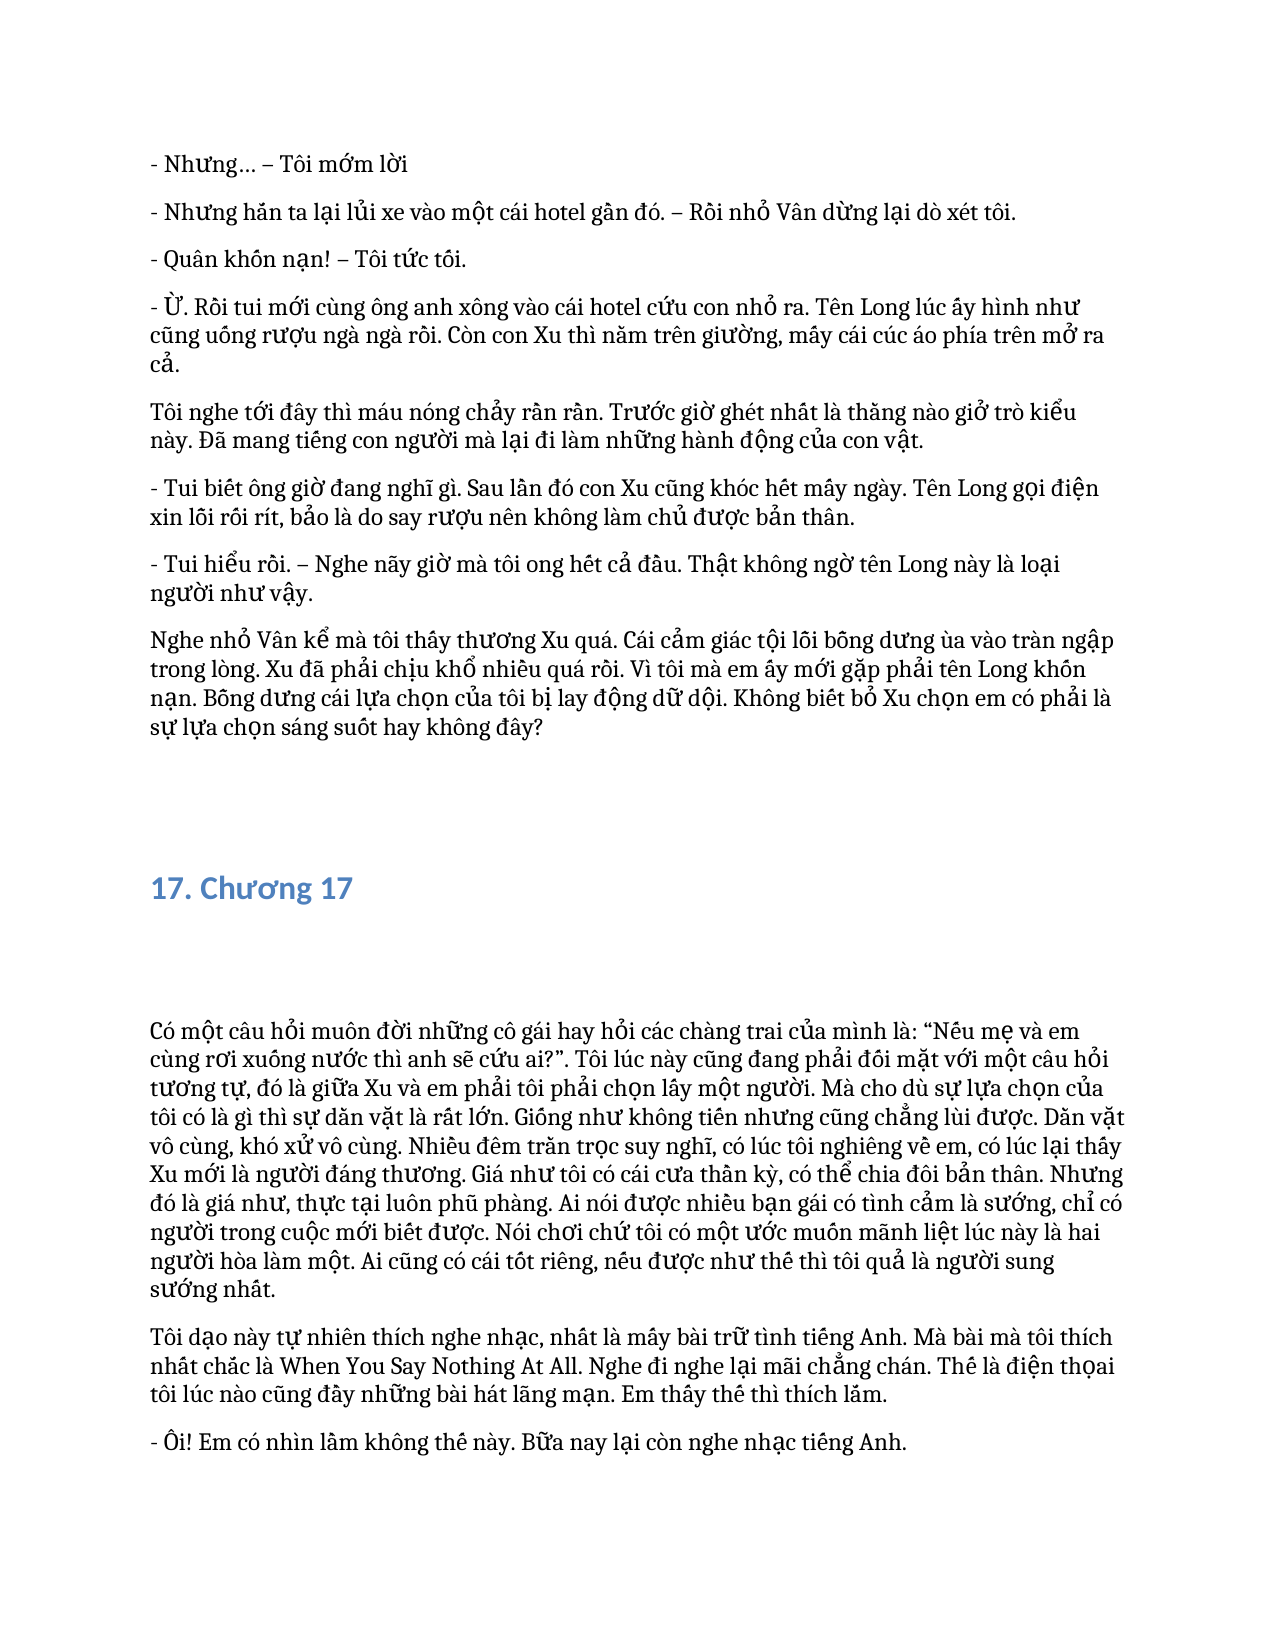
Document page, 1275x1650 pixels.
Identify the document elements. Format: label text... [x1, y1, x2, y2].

text Tôi dạo này tự nhiên thích nghe nhạc, nhất là mấy bài trữ tình tiếng Anh. Mà bài mà tôi thích nhất chắc là When You Say Nothing At All. Nghe đi nghe lại mãi chẳng chán. Thế là điện thọai tôi lúc nào cũng đầy những bài hát lãng mạn. Em thấy thế thì thích lắm. [150, 1323, 1125, 1409]
text - Tui biết ông giờ đang nghĩ gì. Sau lần đó con Xu cũng khóc hết mấy ngày. Tên Long gọi điện xin lỗi rối rít, bảo là do say rượu nên không làm chủ được bản thân. [150, 474, 1125, 531]
text - Ôi! Em có nhìn lầm không thế này. Bữa nay lại còn nghe nhạc tiếng Anh. [150, 1428, 1125, 1457]
text Tôi nghe tới đây thì máu nóng chảy rần rần. Trước giờ ghét nhất là thằng nào giở trò kiểu này. Đã mang tiếng con người mà lại đi làm những hành động của con vật. [150, 397, 1125, 455]
text - Quân khốn nạn! – Tôi tức tối. [150, 245, 1125, 274]
text - Ừ. Rồi tui mới cùng ông anh xông vào cái hotel cứu con nhỏ ra. Tên Long lúc ấy hình như cũng uống rượu ngà ngà rồi. Còn con Xu thì nằm trên giường, mấy cái cúc áo phía trên mở ra cả. [150, 292, 1125, 379]
subtitle 17. Chương 17 [150, 867, 1125, 908]
text - Nhưng hắn ta lại lủi xe vào một cái hotel gần đó. – Rồi nhỏ Vân dừng lại dò xét tôi. [150, 197, 1125, 226]
text - Tui hiểu rồi. – Nghe nãy giờ mà tôi ong hết cả đầu. Thật không ngờ tên Long này là loại người như vậy. [150, 550, 1125, 607]
text - Nhưng… – Tôi mớm lời [150, 150, 1125, 179]
text Nghe nhỏ Vân kể mà tôi thấy thương Xu quá. Cái cảm giác tội lỗi bỗng dưng ùa vào tràn ngập trong lòng. Xu đã phải chịu khổ nhiều quá rồi. Vì tôi mà em ấy mới gặp phải tên Long khốn nạn. Bỗng dưng cái lựa chọn của tôi bị lay động dữ dội. Không biết bỏ Xu chọn em có phải là sự lựa chọn sáng suốt hay không đây? [150, 626, 1125, 741]
text Có một câu hỏi muôn đời những cô gái hay hỏi các chàng trai của mình là: “Nếu mẹ và em cùng rơi xuống nước thì anh sẽ cứu ai?”. Tôi lúc này cũng đang phải đối mặt với một câu hỏi tương tự, đó là giữa Xu và em phải tôi phải chọn lấy một người. Mà cho dù sự lựa chọn của tôi có là gì thì sự dằn vặt là rất lớn. Giống như không tiến nhưng cũng chẳng lùi được. Dằn vặt vô cùng, khó xử vô cùng. Nhiều đêm trằn trọc suy nghĩ, có lúc tôi nghiêng về em, có lúc lại thấy Xu mới là người đáng thương. Giá như tôi có cái cưa thần kỳ, có thể chia đôi bản thân. Nhưng đó là giá như, thực tại luôn phũ phàng. Ai nói được nhiều bạn gái có tình cảm là sướng, chỉ có người trong cuộc mới biết được. Nói chơi chứ tôi có một ước muốn mãnh liệt lúc này là hai người hòa làm một. Ai cũng có cái tốt riêng, nếu được như thế thì tôi quả là người sung sướng nhất. [150, 1017, 1125, 1304]
